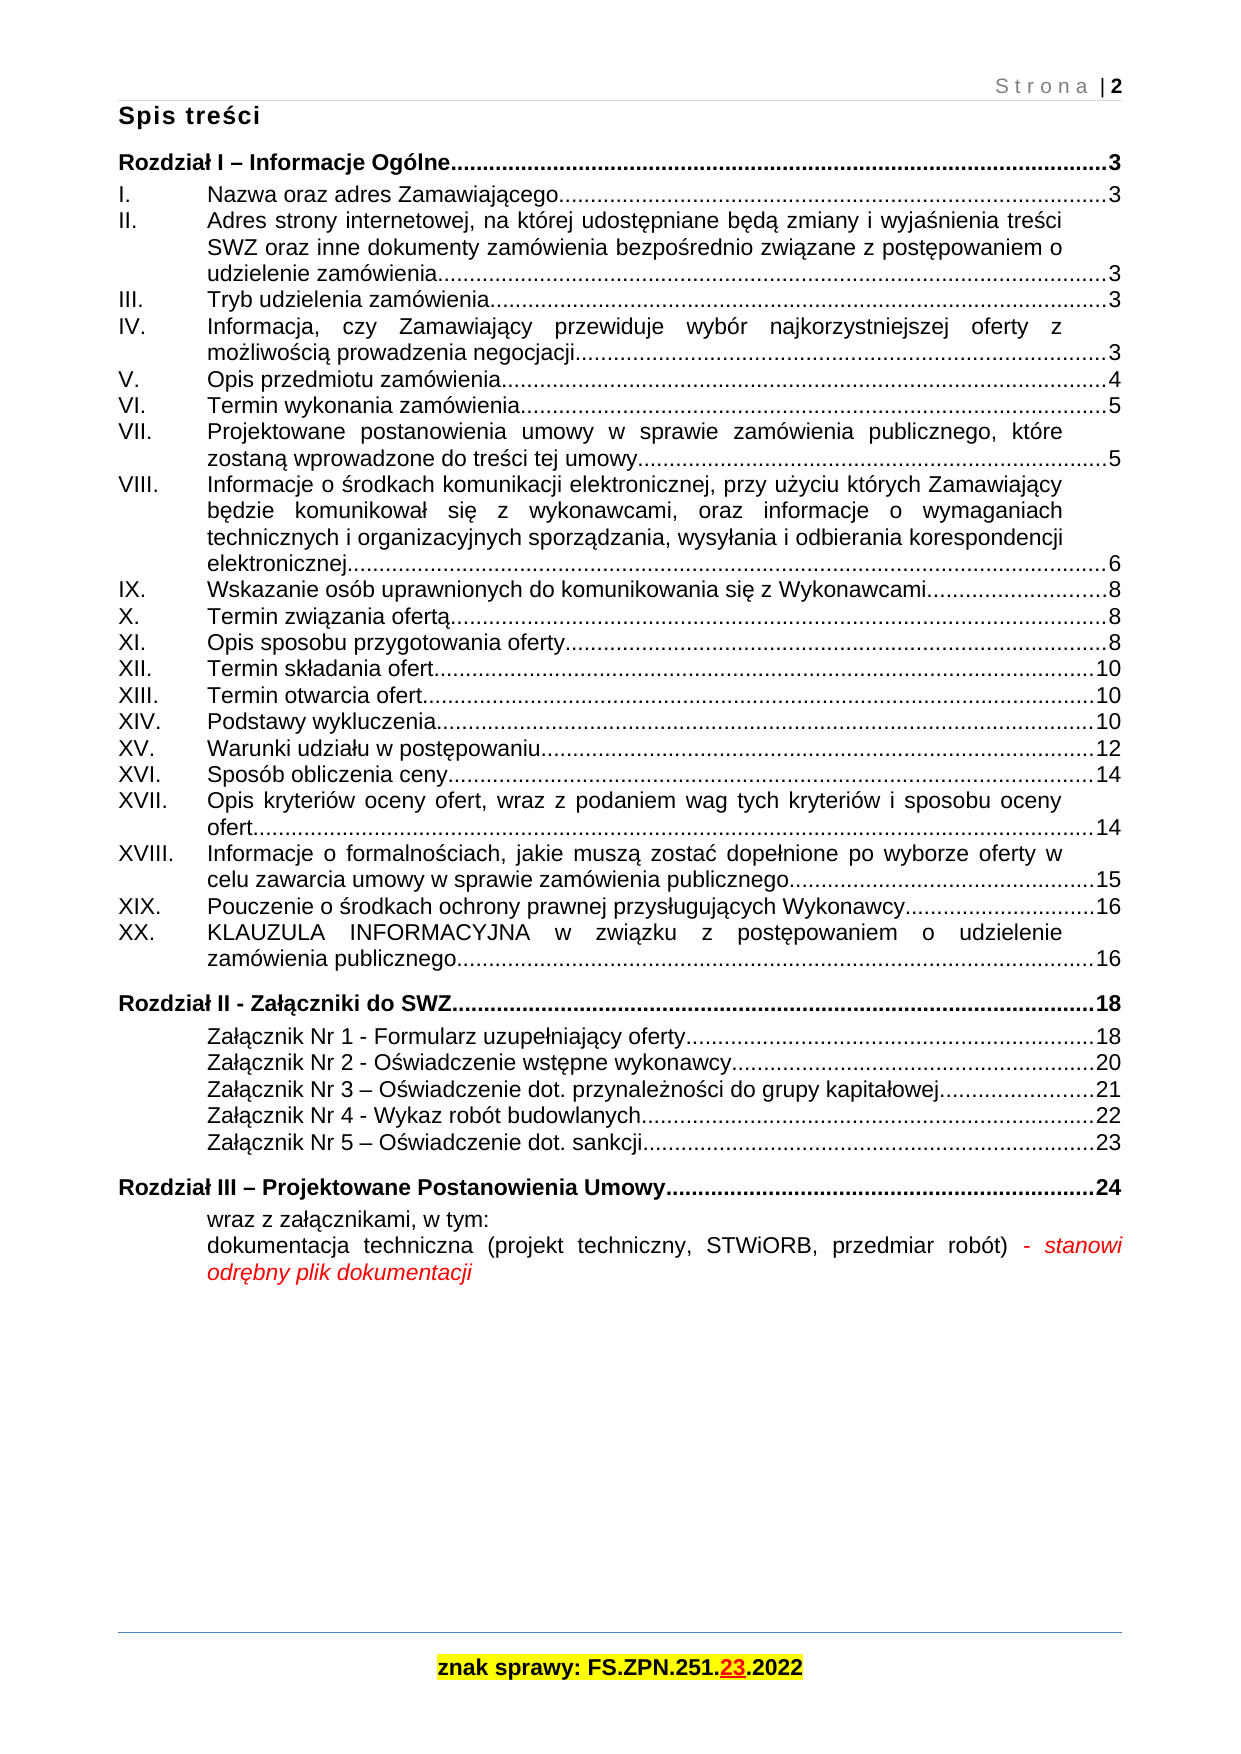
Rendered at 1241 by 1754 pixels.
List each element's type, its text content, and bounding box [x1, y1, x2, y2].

text III. Tryb udzielenia zamówienia 3 [118, 286, 1063, 313]
text X. Termin związania ofertą 8 [118, 603, 1063, 629]
text XIX. Pouczenie o środkach ochrony prawnej przysługujących Wykonawcy 16 [118, 893, 1063, 919]
text Rozdział I – Informacje Ogólne 3 [118, 148, 1004, 175]
text VII. Projektowane postanowienia umowy w sprawie zamówienia publicznego, które zostaną wprowadzone do treści tej umowy 5 [118, 418, 1063, 471]
text Załącznik Nr 4 - Wykaz robót budowlanych 22 [207, 1102, 1122, 1128]
text XVI. Sposób obliczenia ceny 14 [118, 761, 1063, 787]
text Załącznik Nr 1 - Formularz uzupełniający oferty 18 [207, 1023, 1122, 1049]
text Rozdział III – Projektowane Postanowienia Umowy 24 [118, 1173, 1004, 1200]
text XVII. Opis kryteriów oceny ofert, wraz z podaniem wag tych kryteriów i sposobu oceny ofert 14 [118, 787, 1063, 840]
text XX. KLAUZULA INFORMACYJNA w związku z postępowaniem o udzielenie zamówienia publicznego 16 [118, 919, 1063, 972]
text dokumentacja techniczna (projekt techniczny, STWiORB, przedmiar robót) - stanowi odrębny plik dokumentacji [207, 1232, 1122, 1285]
text XV. Warunki udziału w postępowaniu 12 [118, 734, 1063, 761]
text wraz z załącznikami, w tym: [207, 1206, 1122, 1232]
text XII. Termin składania ofert 10 [118, 655, 1063, 682]
text Załącznik Nr 5 – Oświadczenie dot. sankcji 23 [207, 1128, 1122, 1155]
text XVIII. Informacje o formalnościach, jakie muszą zostać dopełnione po wyborze oferty w celu zawarcia umowy w sprawie zamówienia publicznego 15 [118, 840, 1063, 893]
text II. Adres strony internetowej, na której udostępniane będą zmiany i wyjaśnienia treści SWZ oraz inne dokumenty zamówienia bezpośrednio związane z postępowaniem o udzielenie zamówienia 3 [118, 207, 1063, 286]
text XIV. Podstawy wykluczenia 10 [118, 708, 1063, 734]
text Rozdział II - Załączniki do SWZ 18 [118, 990, 1004, 1017]
text V. Opis przedmiotu zamówienia 4 [118, 366, 1063, 392]
text VIII. Informacje o środkach komunikacji elektronicznej, przy użyciu których Zamawiający będzie komunikował się z wykonawcami, oraz informacje o wymaganiach technicznych i organizacyjnych sporządzania, wysyłania i odbierania korespondencji elektronicznej 6 [118, 471, 1063, 576]
text Załącznik Nr 3 – Oświadczenie dot. przynależności do grupy kapitałowej 21 [207, 1076, 1122, 1102]
text I. Nazwa oraz adres Zamawiającego 3 [118, 181, 1063, 207]
text XIII. Termin otwarcia ofert 10 [118, 682, 1063, 708]
text Załącznik Nr 2 - Oświadczenie wstępne wykonawcy 20 [207, 1049, 1122, 1076]
text VI. Termin wykonania zamówienia 5 [118, 392, 1063, 418]
subtitle Spis treści [118, 101, 1122, 130]
text IV. Informacja, czy Zamawiający przewiduje wybór najkorzystniejszej oferty z możliwością prowadzenia negocjacji 3 [118, 313, 1063, 366]
text XI. Opis sposobu przygotowania oferty 8 [118, 629, 1063, 655]
text IX. Wskazanie osób uprawnionych do komunikowania się z Wykonawcami 8 [118, 576, 1063, 603]
